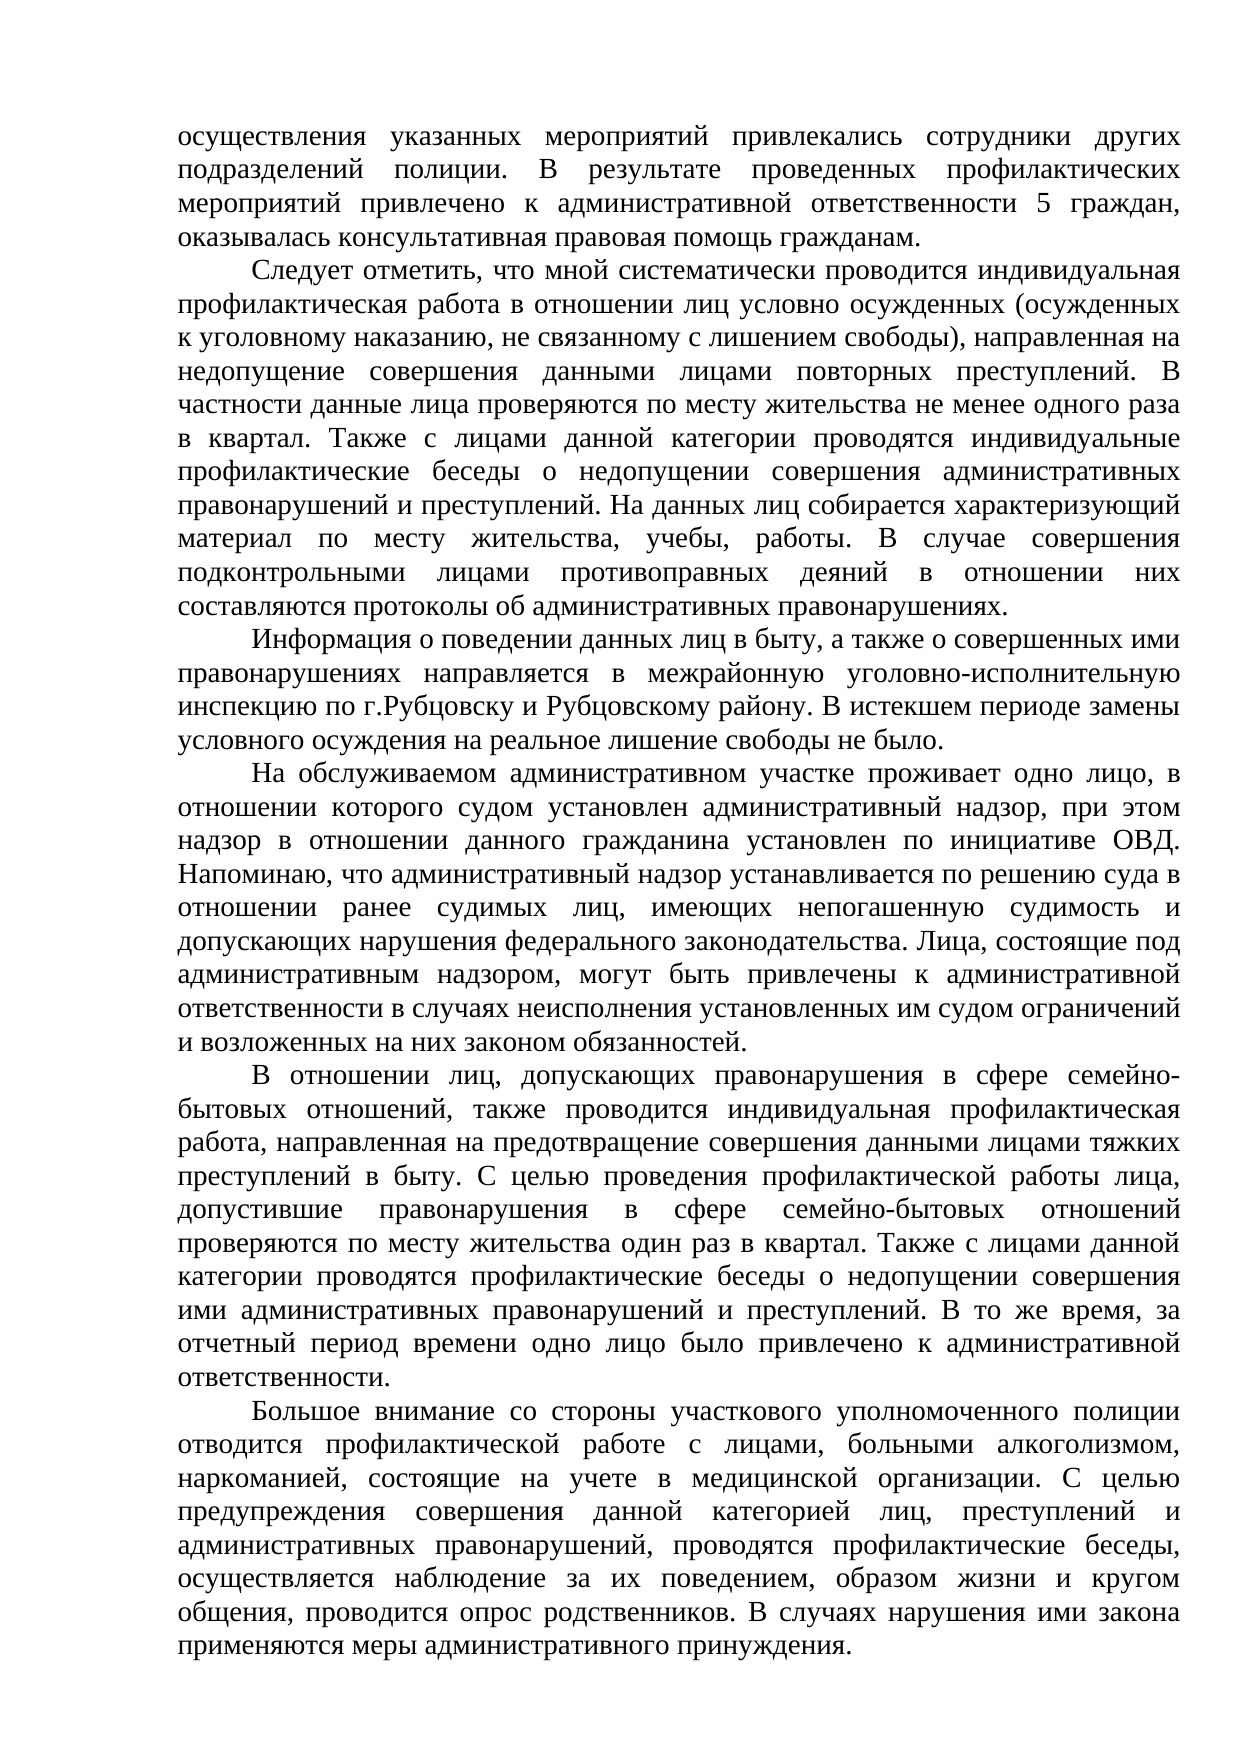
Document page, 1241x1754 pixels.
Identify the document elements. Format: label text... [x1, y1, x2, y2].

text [177, 118, 1181, 252]
text Информация о поведении данных лиц в быту, а также о совершенных ими правонарушениях направляется в межрайонную уголовно-исполнительную инспекцию по г.Рубцовску и Рубцовскому району. В истекшем периоде замены условного осуждения на реальное лишение свободы не было. [177, 621, 1181, 755]
text Большое внимание со стороны участкового уполномоченного полиции отводится профилактической работе с лицами, больными алкоголизмом, наркоманией, состоящие на учете в медицинской организации. С целью предупреждения совершения данной категорией лиц, преступлений и административных правонарушений, проводятся профилактические беседы, осуществляется наблюдение за их поведением, образом жизни и кругом общения, проводится опрос родственников. В случаях нарушения ими закона применяются меры административного принуждения. [177, 1393, 1181, 1661]
text Следует отметить, что мной систематически проводится индивидуальная профилактическая работа в отношении лиц условно осужденных (осужденных к уголовному наказанию, не связанному с лишением свободы), направленная на недопущение совершения данными лицами повторных преступлений. В частности данные лица проверяются по месту жительства не менее одного раза в квартал. Также с лицами данной категории проводятся индивидуальные профилактические беседы о недопущении совершения административных правонарушений и преступлений. На данных лиц собирается характеризующий материал по месту жительства, учебы, работы. В случае совершения подконтрольными лицами противоправных деяний в отношении них составляются протоколы об административных правонарушениях. [177, 252, 1181, 621]
text На обслуживаемом административном участке проживает одно лицо, в отношении которого судом установлен административный надзор, при этом надзор в отношении данного гражданина установлен по инициативе ОВД. Напоминаю, что административный надзор устанавливается по решению суда в отношении ранее судимых лиц, имеющих непогашенную судимость и допускающих нарушения федерального законодательства. Лица, состоящие под административным надзором, могут быть привлечены к административной ответственности в случаях неисполнения установленных им судом ограничений и возложенных на них законом обязанностей. [177, 755, 1181, 1057]
text В отношении лиц, допускающих правонарушения в сфере семейно-бытовых отношений, также проводится индивидуальная профилактическая работа, направленная на предотвращение совершения данными лицами тяжких преступлений в быту. С целью проведения профилактической работы лица, допустившие правонарушения в сфере семейно-бытовых отношений проверяются по месту жительства один раз в квартал. Также с лицами данной категории проводятся профилактические беседы о недопущении совершения ими административных правонарушений и преступлений. В то же время, за отчетный период времени одно лицо было привлечено к административной ответственности. [177, 1057, 1181, 1393]
